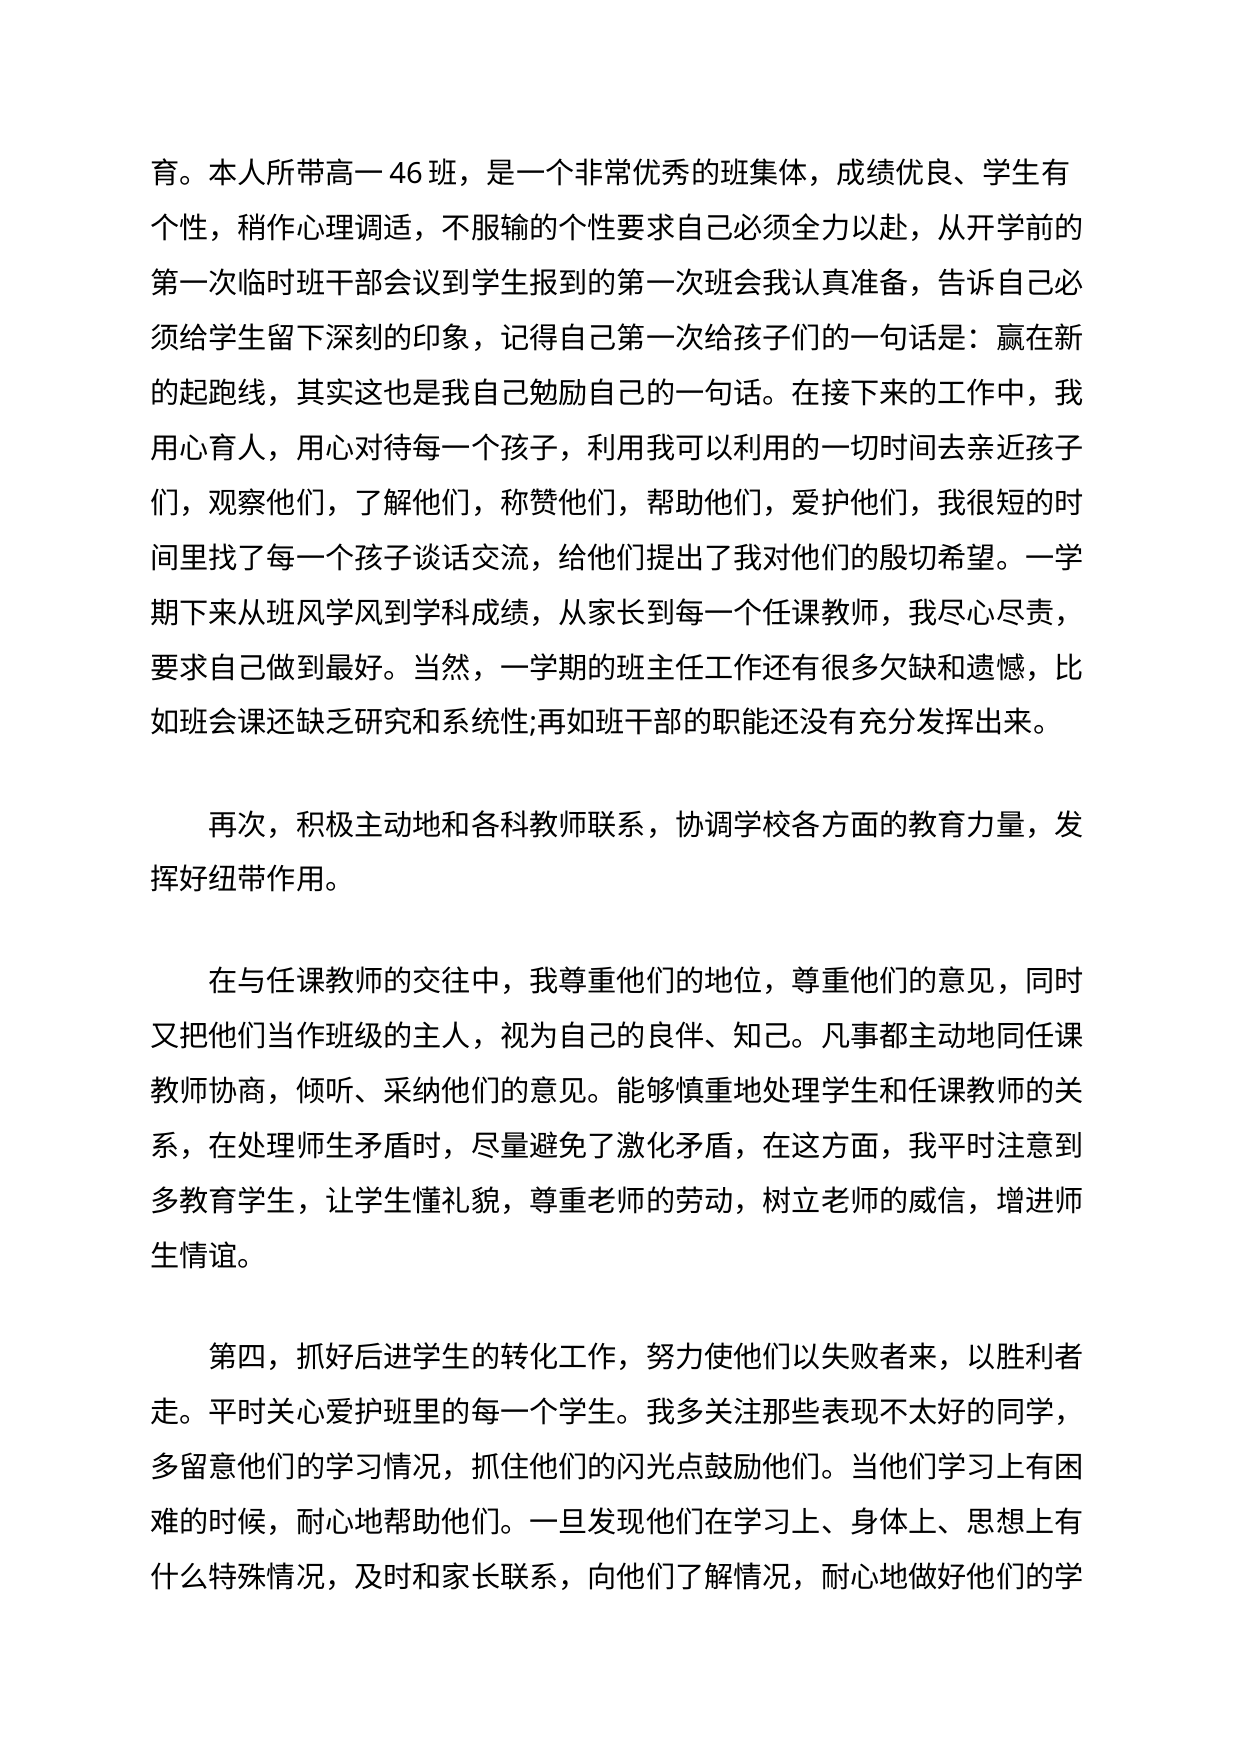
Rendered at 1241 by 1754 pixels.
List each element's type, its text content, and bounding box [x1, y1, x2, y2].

text 在与任课教师的交往中，我尊重他们的地位，尊重他们的意见，同时又把他们当作班级的主人，视为自己的良伴、知己。凡事都主动地同任课教师协商，倾听、采纳他们的意见。能够慎重地处理学生和任课教师的关系，在处理师生矛盾时，尽量避免了激化矛盾，在这方面，我平时注意到多教育学生，让学生懂礼貌，尊重老师的劳动，树立老师的威信，增进师生情谊。 [150, 958, 1090, 1274]
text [150, 1334, 1090, 1596]
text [150, 150, 1090, 741]
text 再次，积极主动地和各科教师联系，协调学校各方面的教育力量，发挥好纽带作用。 [150, 801, 1090, 898]
